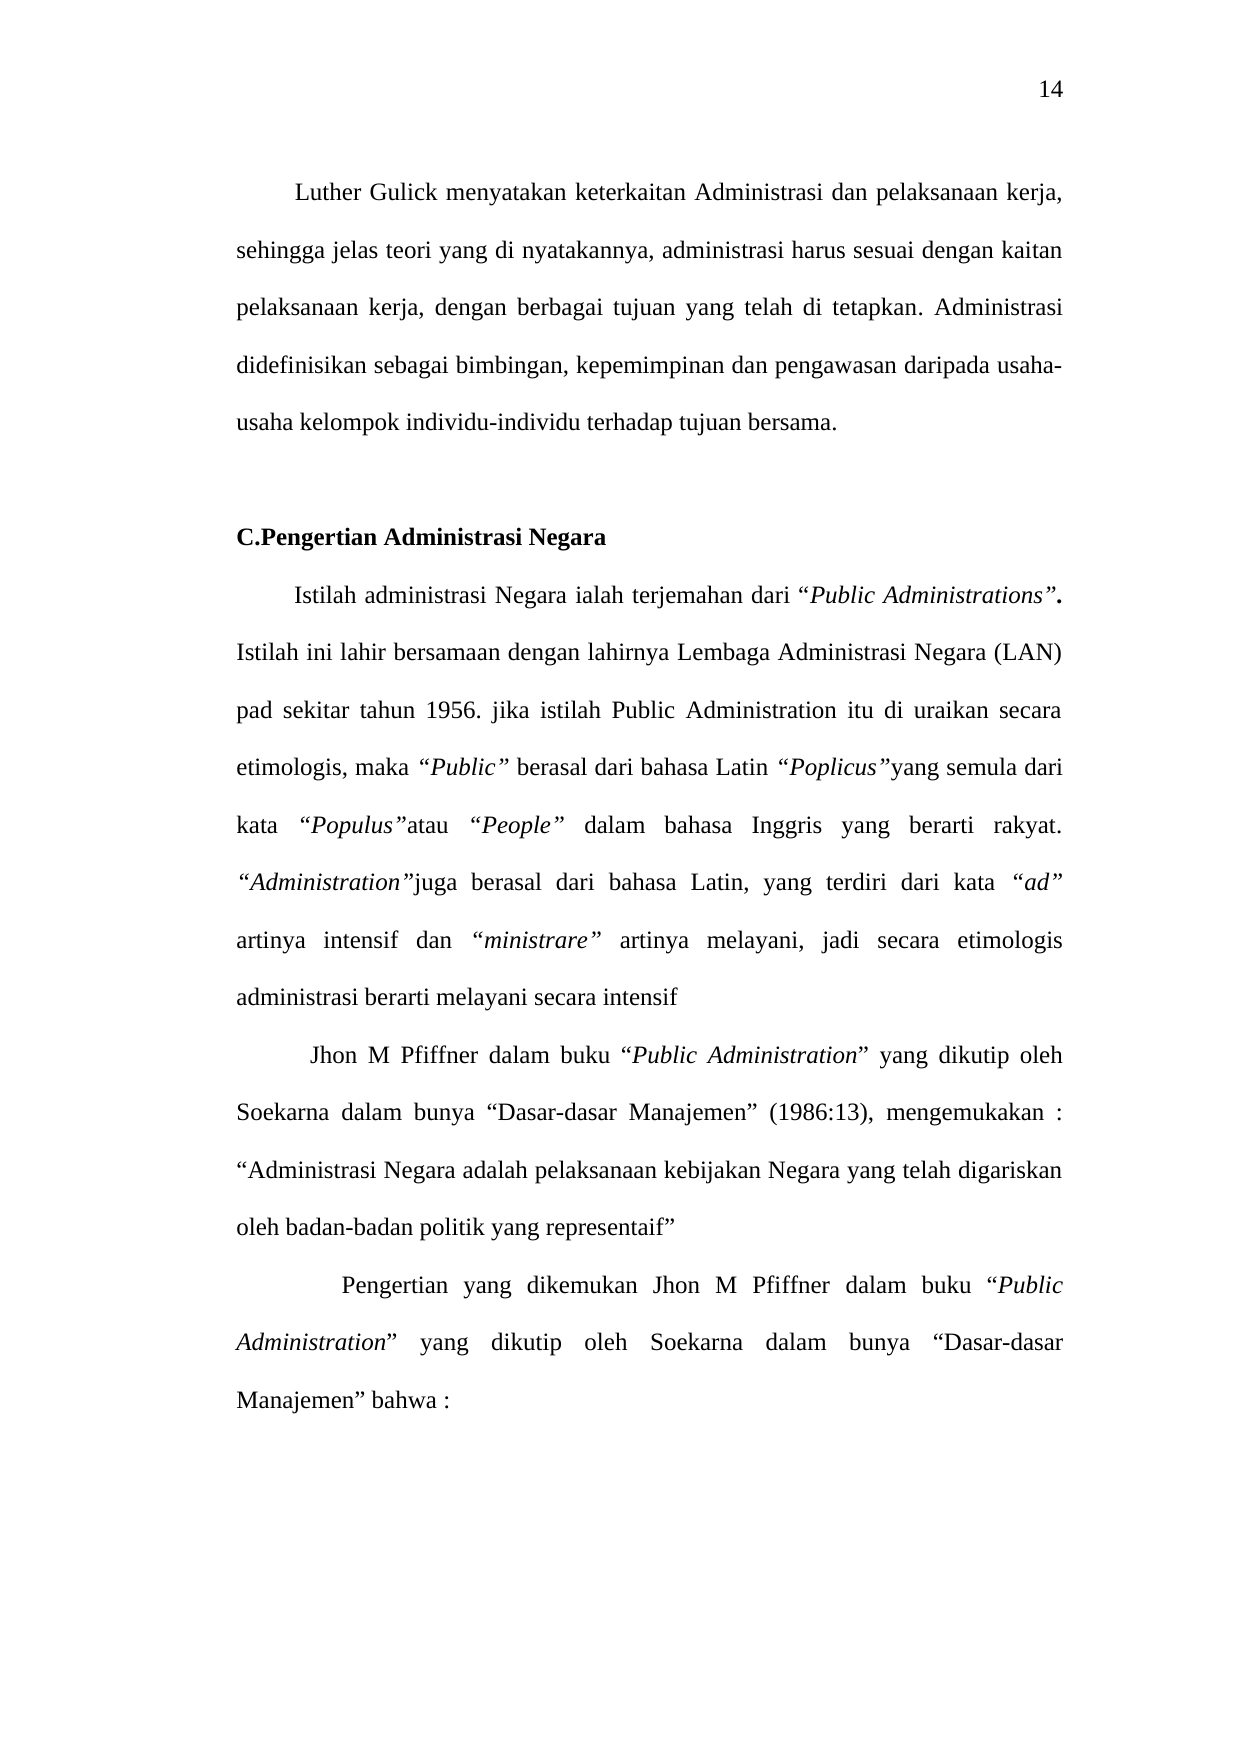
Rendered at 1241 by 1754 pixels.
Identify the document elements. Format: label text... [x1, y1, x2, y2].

text Istilah administrasi Negara ialah terjemahan dari “Public Administrations”. Istilah ini lahir bersamaan dengan lahirnya Lembaga Administrasi Negara (LAN) pad sekitar tahun 1956. jika istilah Public Administration itu di uraikan secara etimologis, maka “Public” berasal dari bahasa Latin “Poplicus”yang semula dari kata “Populus”atau “People” dalam bahasa Inggris yang berarti rakyat. “Administration”juga berasal dari bahasa Latin, yang terdiri dari kata “ad” artinya intensif dan “ministrare” artinya melayani, jadi secara etimologis administrasi berarti melayani secara intensif [236, 580, 1063, 1011]
text Luther Gulick menyatakan keterkaitan Administrasi dan pelaksanaan kerja, sehingga jelas teori yang di nyatakannya, administrasi harus sesuai dengan kaitan pelaksanaan kerja, dengan berbagai tujuan yang telah di tetapkan. Administrasi didefinisikan sebagai bimbingan, kepemimpinan dan pengawasan daripada usaha-usaha kelompok individu-individu terhadap tujuan bersama. [236, 177, 1063, 436]
text Pengertian yang dikemukan Jhon M Pfiffner dalam buku “Public Administration” yang dikutip oleh Soekarna dalam bunya “Dasar-dasar Manajemen” bahwa : [236, 1270, 1063, 1413]
text C.Pengertian Administrasi Negara [236, 522, 1063, 551]
text Jhon M Pfiffner dalam buku “Public Administration” yang dikutip oleh Soekarna dalam bunya “Dasar-dasar Manajemen” (1986:13), mengemukakan : “Administrasi Negara adalah pelaksanaan kebijakan Negara yang telah digariskan oleh badan-badan politik yang representaif” [236, 1040, 1063, 1241]
